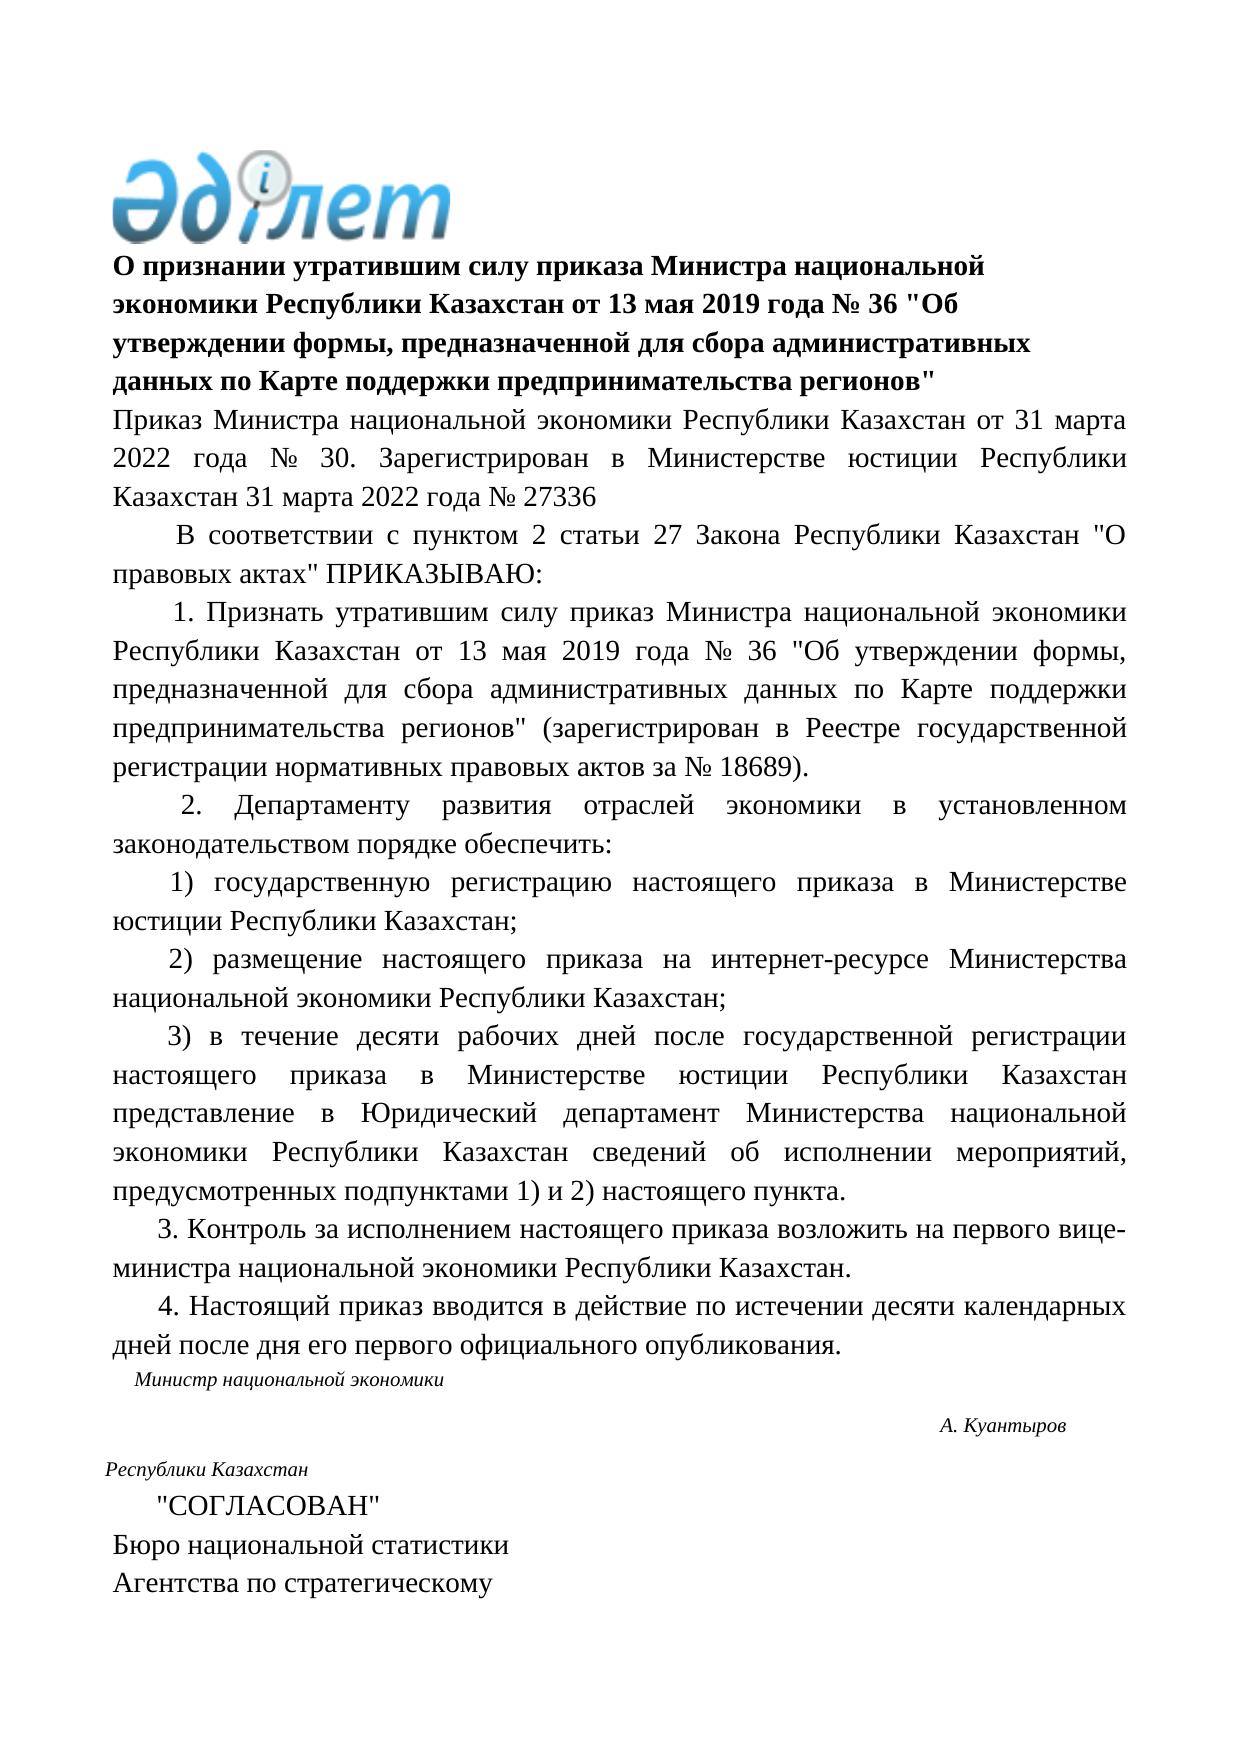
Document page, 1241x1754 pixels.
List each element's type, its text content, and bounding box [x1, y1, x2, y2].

text О признании утратившим силу приказа Министра национальной экономики Республики Казахстан от 13 мая 2019 года № 36 "Об утверждении формы, предназначенной для сбора административных данных по Карте поддержки предпринимательства регионов" [112, 248, 1128, 397]
text 4. Настоящий приказ вводится в действие по истечении десяти календарных дней после дня его первого официального опубликования. [112, 1288, 1128, 1360]
picture [112, 150, 451, 244]
text "СОГЛАСОВАН" [112, 1488, 1128, 1522]
text Бюро национальной статистики [112, 1527, 1128, 1561]
text 3. Контроль за исполнением настоящего приказа возложить на первого вице-министра национальной экономики Республики Казахстан. [112, 1211, 1128, 1283]
text Приказ Министра национальной экономики Республики Казахстан от 31 марта 2022 года № 30. Зарегистрирован в Министерстве юстиции Республики Казахстан 31 марта 2022 года № 27336 [112, 402, 1128, 512]
text 1) государственную регистрацию настоящего приказа в Министерстве юстиции Республики Казахстан; [112, 864, 1128, 936]
text 1. Признать утратившим силу приказ Министра национальной экономики Республики Казахстан от 13 мая 2019 года № 36 "Об утверждении формы, предназначенной для сбора административных данных по Карте поддержки предпринимательства регионов" (зарегистрирован в Реестре государственной регистрации нормативных правовых актов за № 18689). [112, 594, 1128, 782]
text Агентства по стратегическому [112, 1566, 1128, 1599]
table_header А. Куантыров [939, 1365, 1240, 1488]
text 2) размещение настоящего приказа на интернет-ресурсе Министерства национальной экономики Республики Казахстан; [112, 941, 1128, 1013]
text 3) в течение десяти рабочих дней после государственной регистрации настоящего приказа в Министерстве юстиции Республики Казахстан представление в Юридический департамент Министерства национальной экономики Республики Казахстан сведений об исполнении мероприятий, предусмотренных подпунктами 1) и 2) настоящего пункта. [112, 1018, 1128, 1206]
text В соответствии с пунктом 2 статьи 27 Закона Республики Казахстан "О правовых актах" ПРИКАЗЫВАЮ: [112, 517, 1128, 589]
table_header Министр национальной экономики Республики Казахстан [101, 1365, 939, 1488]
text 2. Департаменту развития отраслей экономики в установленном законодательством порядке обеспечить: [112, 787, 1128, 859]
